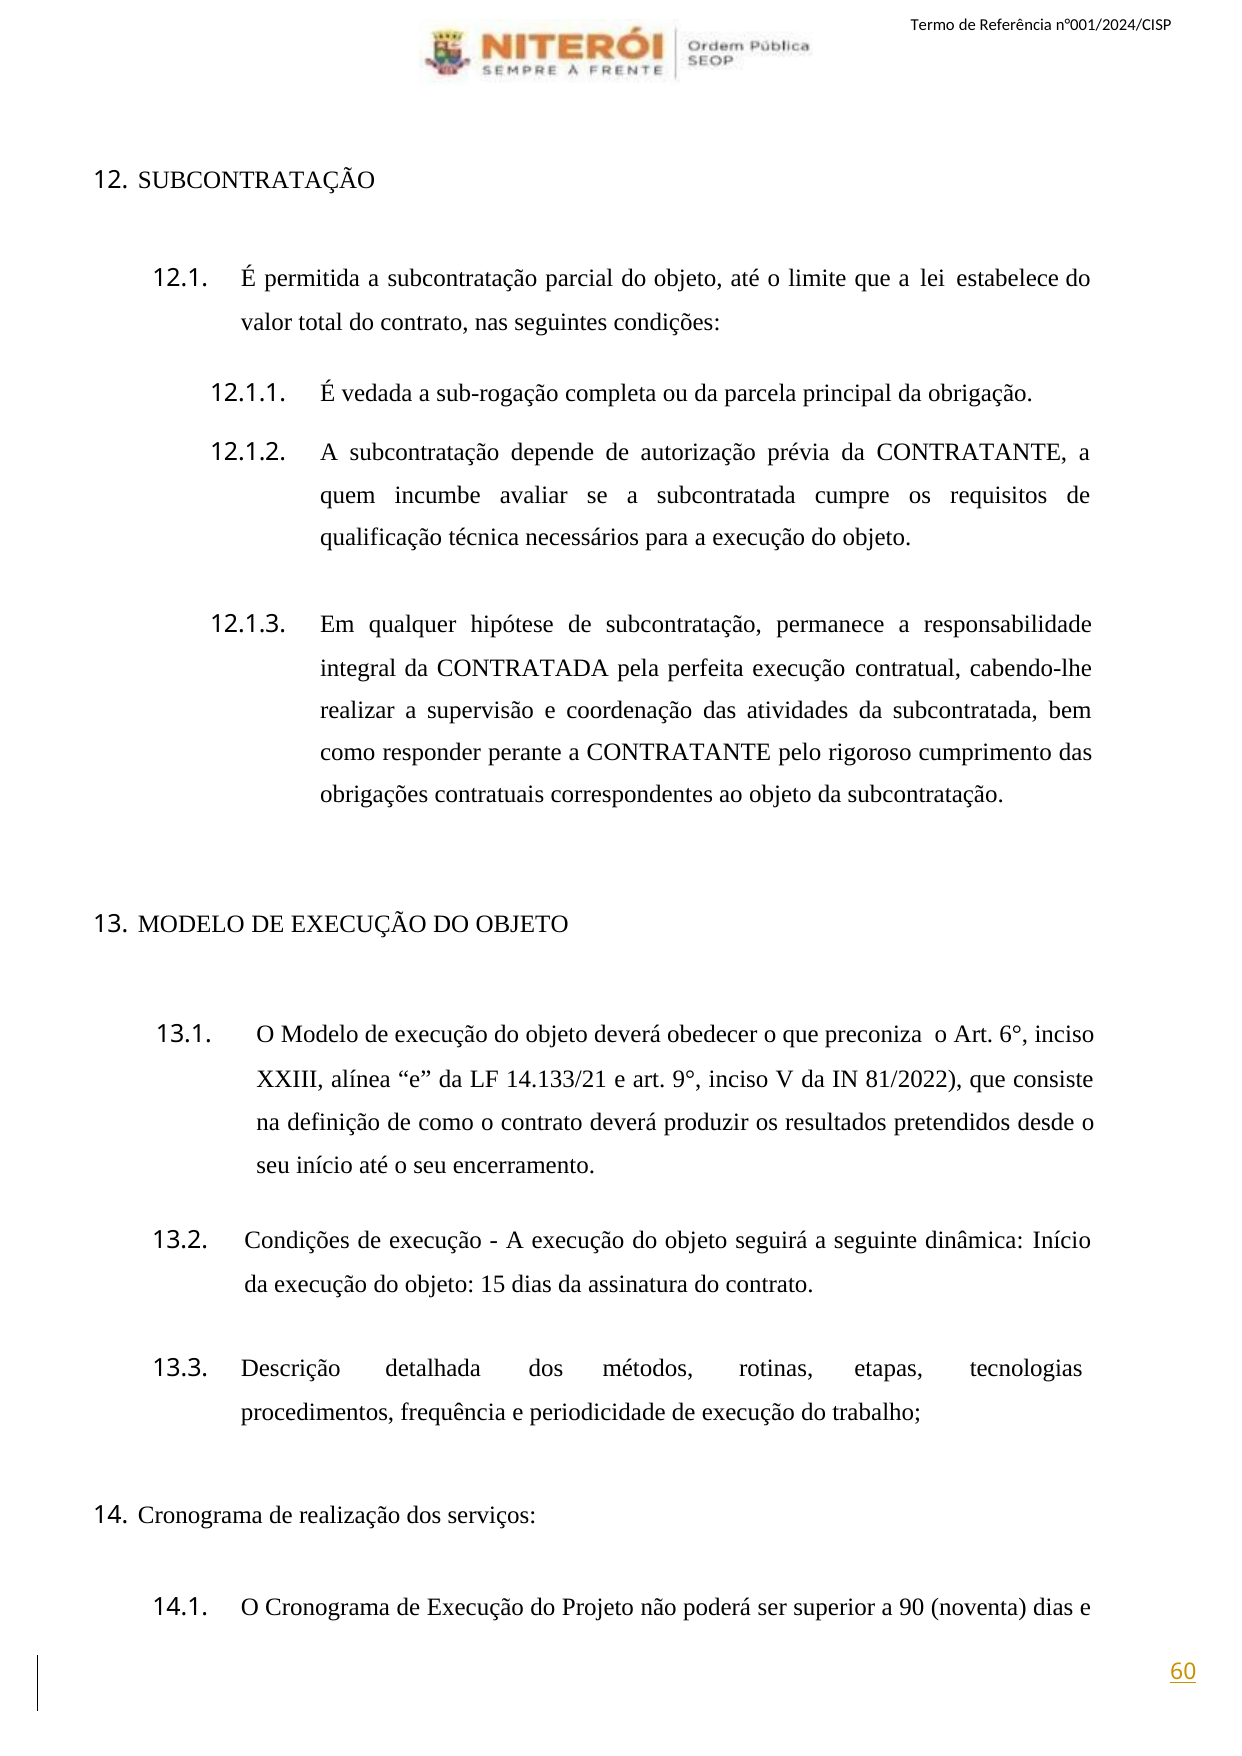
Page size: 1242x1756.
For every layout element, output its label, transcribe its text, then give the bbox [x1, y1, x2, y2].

list Cronograma de realização dos serviços: [93, 1497, 1196, 1531]
list É vedada a sub-rogação completa ou da parcela principal da obrigação. [210, 374, 1092, 408]
list Em qualquer hipótese de subcontratação, permanece a responsabilidade integral da CONTRATADA pela perfeita execução contratual, cabendo-lhe realizar a supervisão e coordenação das atividades da subcontratada, bem como responder perante a CONTRATANTE pelo rigoroso cumprimento das obrigações contratuais correspondentes ao objeto da subcontratação. [210, 606, 1092, 808]
list Condições de execução - A execução do objeto seguirá a seguinte dinâmica: Início da execução do objeto: 15 dias da assinatura do contrato. [152, 1222, 1091, 1298]
list MODELO DE EXECUÇÃO DO OBJETO [93, 906, 1196, 939]
picture [418, 19, 813, 86]
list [152, 1589, 1091, 1623]
list A subcontratação depende de autorização prévia da CONTRATANTE, a quem incumbe avaliar se a subcontratada cumpre os requisitos de qualificação técnica necessários para a execução do objeto. [210, 433, 1091, 551]
list SUBCONTRATAÇÃO [93, 162, 1196, 196]
list É permitida a subcontratação parcial do objeto, até o limite que a lei estabelece do valor total do contrato, nas seguintes condições: [152, 260, 1091, 336]
list O Modelo de execução do objeto deverá obedecer o que preconiza o Art. 6°, inciso XXIII, alínea “e” da LF 14.133/21 e art. 9°, inciso V da IN 81/2022), que consiste na definição de como o contrato deverá produzir os resultados pretendidos desde o seu início até o seu encerramento. [156, 1016, 1096, 1179]
list Descrição detalhada dos métodos, rotinas, etapas, tecnologias procedimentos, frequência e periodicidade de execução do trabalho; [152, 1349, 1092, 1426]
